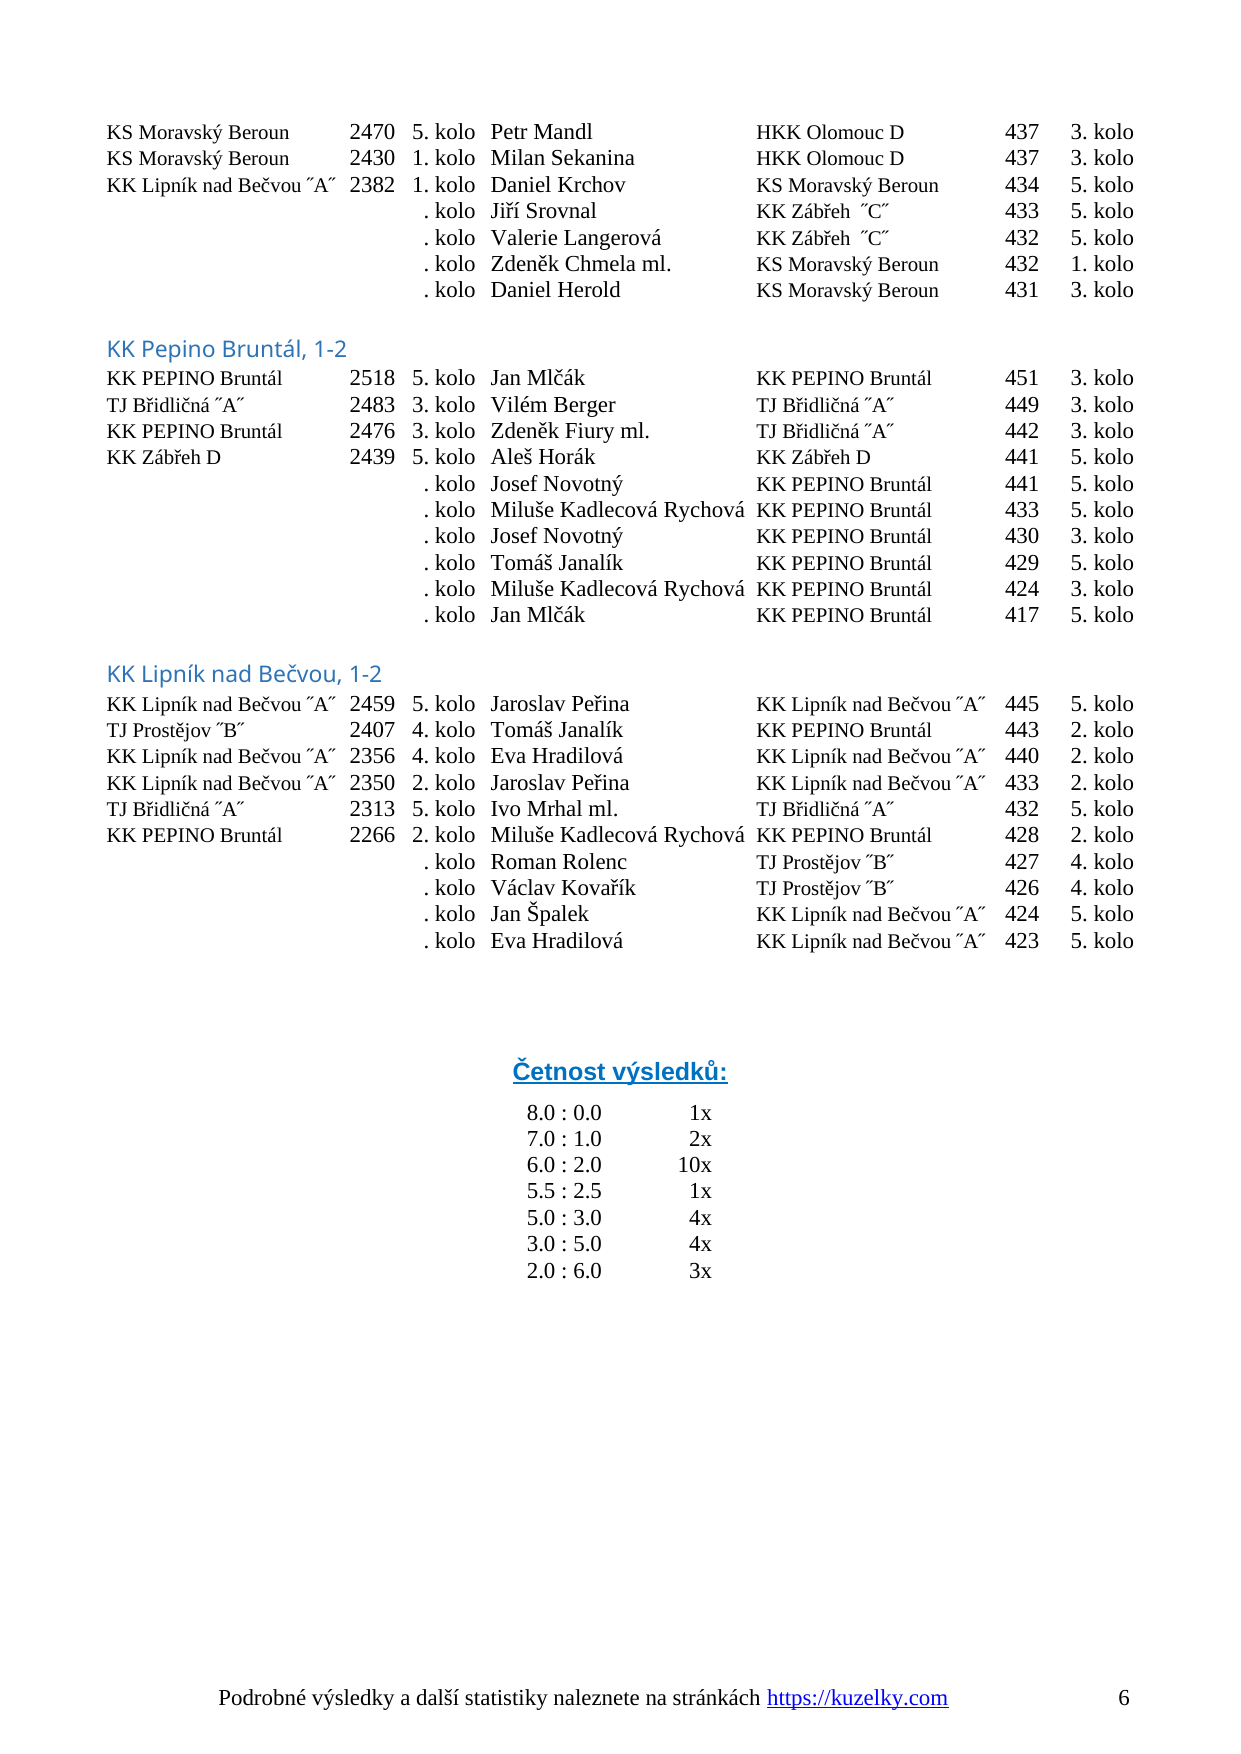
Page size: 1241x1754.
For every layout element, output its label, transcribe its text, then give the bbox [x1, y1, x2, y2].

text . kolo Josef Novotný KK PEPINO Bruntál 441 5. kolo [106, 470, 1134, 496]
text TJ Břidličná ˝A˝ 2313 5. kolo Ivo Mrhal ml. TJ Břidličná ˝A˝ 432 5. kolo [106, 795, 1134, 821]
text . kolo Josef Novotný KK PEPINO Bruntál 430 3. kolo [106, 522, 1134, 549]
text . kolo Zdeněk Chmela ml. KS Moravský Beroun 432 1. kolo [106, 250, 1134, 276]
text KK Lipník nad Bečvou ˝A˝ 2459 5. kolo Jaroslav Peřina KK Lipník nad Bečvou ˝A˝ 445 5. kolo [106, 690, 1134, 716]
text . kolo Jan Špalek KK Lipník nad Bečvou ˝A˝ 424 5. kolo [106, 901, 1134, 927]
text KK PEPINO Bruntál 2518 5. kolo Jan Mlčák KK PEPINO Bruntál 451 3. kolo [106, 364, 1134, 391]
text . kolo Jan Mlčák KK PEPINO Bruntál 417 5. kolo [106, 602, 1134, 628]
text TJ Prostějov ˝B˝ 2407 4. kolo Tomáš Janalík KK PEPINO Bruntál 443 2. kolo [106, 716, 1134, 742]
text KK Lipník nad Bečvou ˝A˝ 2350 2. kolo Jaroslav Peřina KK Lipník nad Bečvou ˝A˝ 433 2. kolo [106, 769, 1134, 795]
text . kolo Daniel Herold KS Moravský Beroun 431 3. kolo [106, 276, 1134, 303]
text . kolo Miluše Kadlecová Rychová KK PEPINO Bruntál 433 5. kolo [106, 496, 1134, 522]
text . kolo Václav Kovařík TJ Prostějov ˝B˝ 426 4. kolo [106, 874, 1134, 901]
text 3.0 : 5.0 4x [106, 1230, 1134, 1257]
text 2.0 : 6.0 3x [106, 1257, 1134, 1283]
text KK PEPINO Bruntál 2266 2. kolo Miluše Kadlecová Rychová KK PEPINO Bruntál 428 2. kolo [106, 821, 1134, 848]
text 6.0 : 2.0 10x [106, 1151, 1134, 1178]
text KK PEPINO Bruntál 2476 3. kolo Zdeněk Fiury ml. TJ Břidličná ˝A˝ 442 3. kolo [106, 417, 1134, 443]
text 5.0 : 3.0 4x [106, 1204, 1134, 1230]
subtitle KK Pepino Bruntál, 1-2 [106, 333, 1134, 364]
text KS Moravský Beroun 2470 5. kolo Petr Mandl HKK Olomouc D 437 3. kolo [106, 118, 1134, 144]
text KK Lipník nad Bečvou ˝A˝ 2382 1. kolo Daniel Krchov KS Moravský Beroun 434 5. kolo [106, 171, 1134, 197]
text . kolo Jiří Srovnal KK Zábřeh ˝C˝ 433 5. kolo [106, 197, 1134, 223]
text KS Moravský Beroun 2430 1. kolo Milan Sekanina HKK Olomouc D 437 3. kolo [106, 144, 1134, 171]
text TJ Břidličná ˝A˝ 2483 3. kolo Vilém Berger TJ Břidličná ˝A˝ 449 3. kolo [106, 391, 1134, 417]
subtitle KK Lipník nad Bečvou, 1-2 [106, 658, 1134, 690]
text . kolo Eva Hradilová KK Lipník nad Bečvou ˝A˝ 423 5. kolo [106, 927, 1134, 953]
text 7.0 : 1.0 2x [106, 1125, 1134, 1151]
text 5.5 : 2.5 1x [106, 1178, 1134, 1204]
text . kolo Tomáš Janalík KK PEPINO Bruntál 429 5. kolo [106, 549, 1134, 575]
text Četnost výsledků: [94, 1057, 1145, 1086]
text . kolo Miluše Kadlecová Rychová KK PEPINO Bruntál 424 3. kolo [106, 575, 1134, 602]
text 8.0 : 0.0 1x [106, 1098, 1134, 1125]
text KK Lipník nad Bečvou ˝A˝ 2356 4. kolo Eva Hradilová KK Lipník nad Bečvou ˝A˝ 440 2. kolo [106, 742, 1134, 769]
text . kolo Roman Rolenc TJ Prostějov ˝B˝ 427 4. kolo [106, 848, 1134, 874]
text KK Zábřeh D 2439 5. kolo Aleš Horák KK Zábřeh D 441 5. kolo [106, 443, 1134, 470]
text . kolo Valerie Langerová KK Zábřeh ˝C˝ 432 5. kolo [106, 223, 1134, 250]
